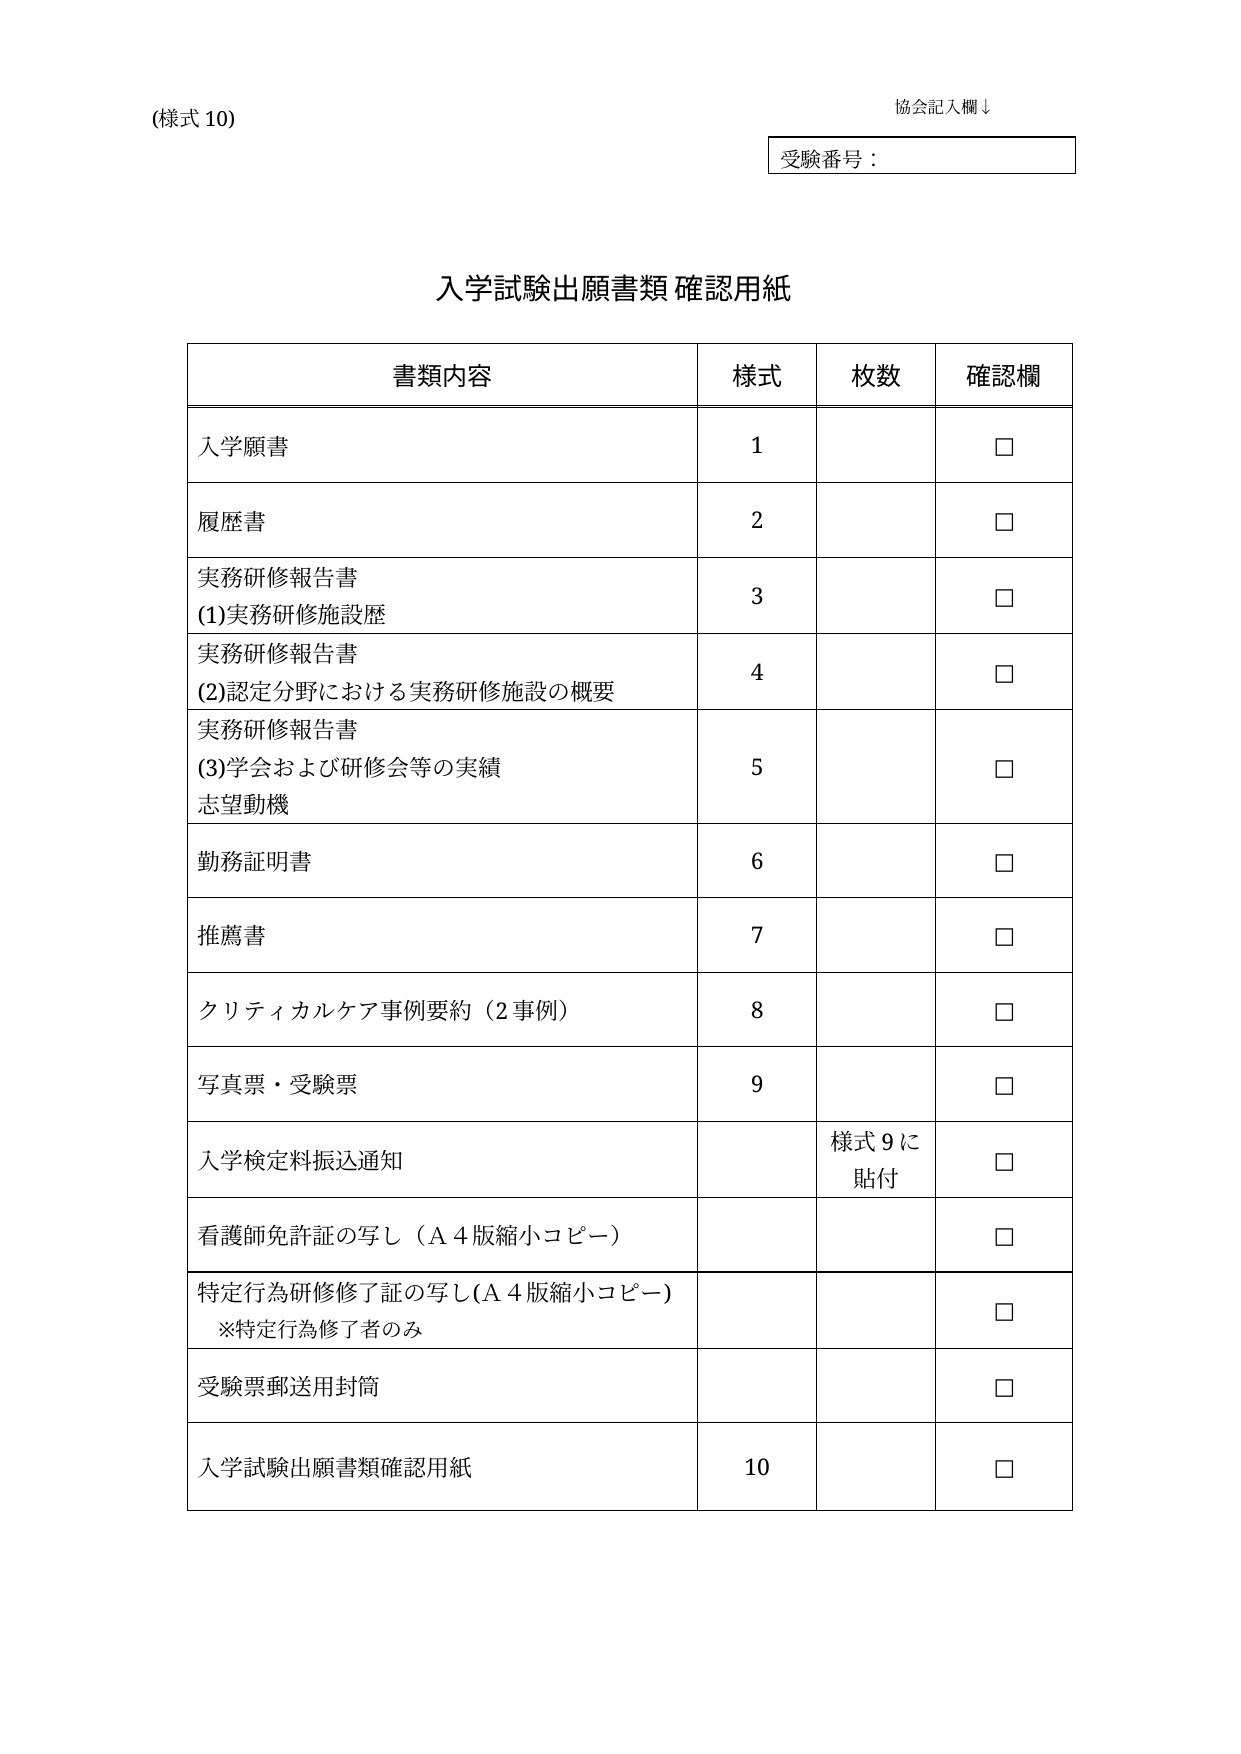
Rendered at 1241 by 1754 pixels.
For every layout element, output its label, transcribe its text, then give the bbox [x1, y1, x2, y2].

table_cell [817, 634, 935, 709]
table_cell 履歴書 [188, 483, 697, 557]
table_cell □ [936, 634, 1072, 709]
table_cell 実務研修報告書 (2)認定分野における実務研修施設の概要 [188, 634, 697, 709]
table_cell 3 [698, 558, 816, 633]
table_cell [817, 973, 935, 1046]
table_cell 10 [698, 1423, 816, 1510]
table_cell □ [936, 1198, 1072, 1271]
table_cell 5 [698, 710, 816, 822]
table_cell [817, 1423, 935, 1510]
table_header 枚数 [817, 344, 935, 405]
text 入学試験出願書類 確認用紙 [152, 249, 1075, 324]
table_cell □ [936, 1122, 1072, 1197]
table_cell クリティカルケア事例要約（2事例） [188, 973, 697, 1046]
table_cell 入学試験出願書類確認用紙 [188, 1423, 697, 1510]
table_cell 実務研修報告書 (3)学会および研修会等の実績 志望動機 [188, 710, 697, 822]
table_cell [817, 408, 935, 482]
table_header 受験番号： [769, 138, 1075, 173]
table_cell [698, 1122, 816, 1197]
table_cell □ [936, 483, 1072, 557]
table_cell 様式9に 貼付 [817, 1122, 935, 1197]
table_cell 推薦書 [188, 898, 697, 972]
table_header 確認欄 [936, 344, 1072, 405]
table_cell [817, 1273, 935, 1347]
table_cell □ [936, 1349, 1072, 1422]
table_cell □ [936, 1423, 1072, 1510]
table_cell 8 [698, 973, 816, 1046]
table_cell □ [936, 408, 1072, 482]
table_cell [817, 483, 935, 557]
table_cell □ [936, 898, 1072, 972]
table_cell [817, 1047, 935, 1121]
table_cell 6 [698, 824, 816, 897]
table_cell □ [936, 1047, 1072, 1121]
table_cell [817, 1198, 935, 1271]
table_cell 入学願書 [188, 408, 697, 482]
table_cell □ [936, 558, 1072, 633]
table_header 様式 [698, 344, 816, 405]
table_cell 受験票郵送用封筒 [188, 1349, 697, 1422]
table_cell [817, 898, 935, 972]
table_cell 入学検定料振込通知 [188, 1122, 697, 1197]
table_cell [817, 824, 935, 897]
table_cell □ [936, 1273, 1072, 1347]
table_cell 看護師免許証の写し（Ａ４版縮小コピー） [188, 1198, 697, 1271]
table_cell 特定行為研修修了証の写し(Ａ４版縮小コピー) ※特定行為修了者のみ [188, 1273, 697, 1347]
table_cell □ [936, 973, 1072, 1046]
table_cell □ [936, 710, 1072, 822]
table_cell [698, 1273, 816, 1347]
table_cell 写真票・受験票 [188, 1047, 697, 1121]
table_cell [817, 710, 935, 822]
text (様式10) [152, 99, 1075, 136]
table_cell 実務研修報告書 (1)実務研修施設歴 [188, 558, 697, 633]
table_cell [698, 1198, 816, 1271]
table_cell [817, 558, 935, 633]
table_cell 1 [698, 408, 816, 482]
table_cell □ [936, 824, 1072, 897]
table_header 書類内容 [188, 344, 697, 405]
table_cell 勤務証明書 [188, 824, 697, 897]
table_cell [698, 1349, 816, 1422]
table_cell 4 [698, 634, 816, 709]
table_cell 2 [698, 483, 816, 557]
table_cell 9 [698, 1047, 816, 1121]
table_cell [817, 1349, 935, 1422]
table_cell 7 [698, 898, 816, 972]
